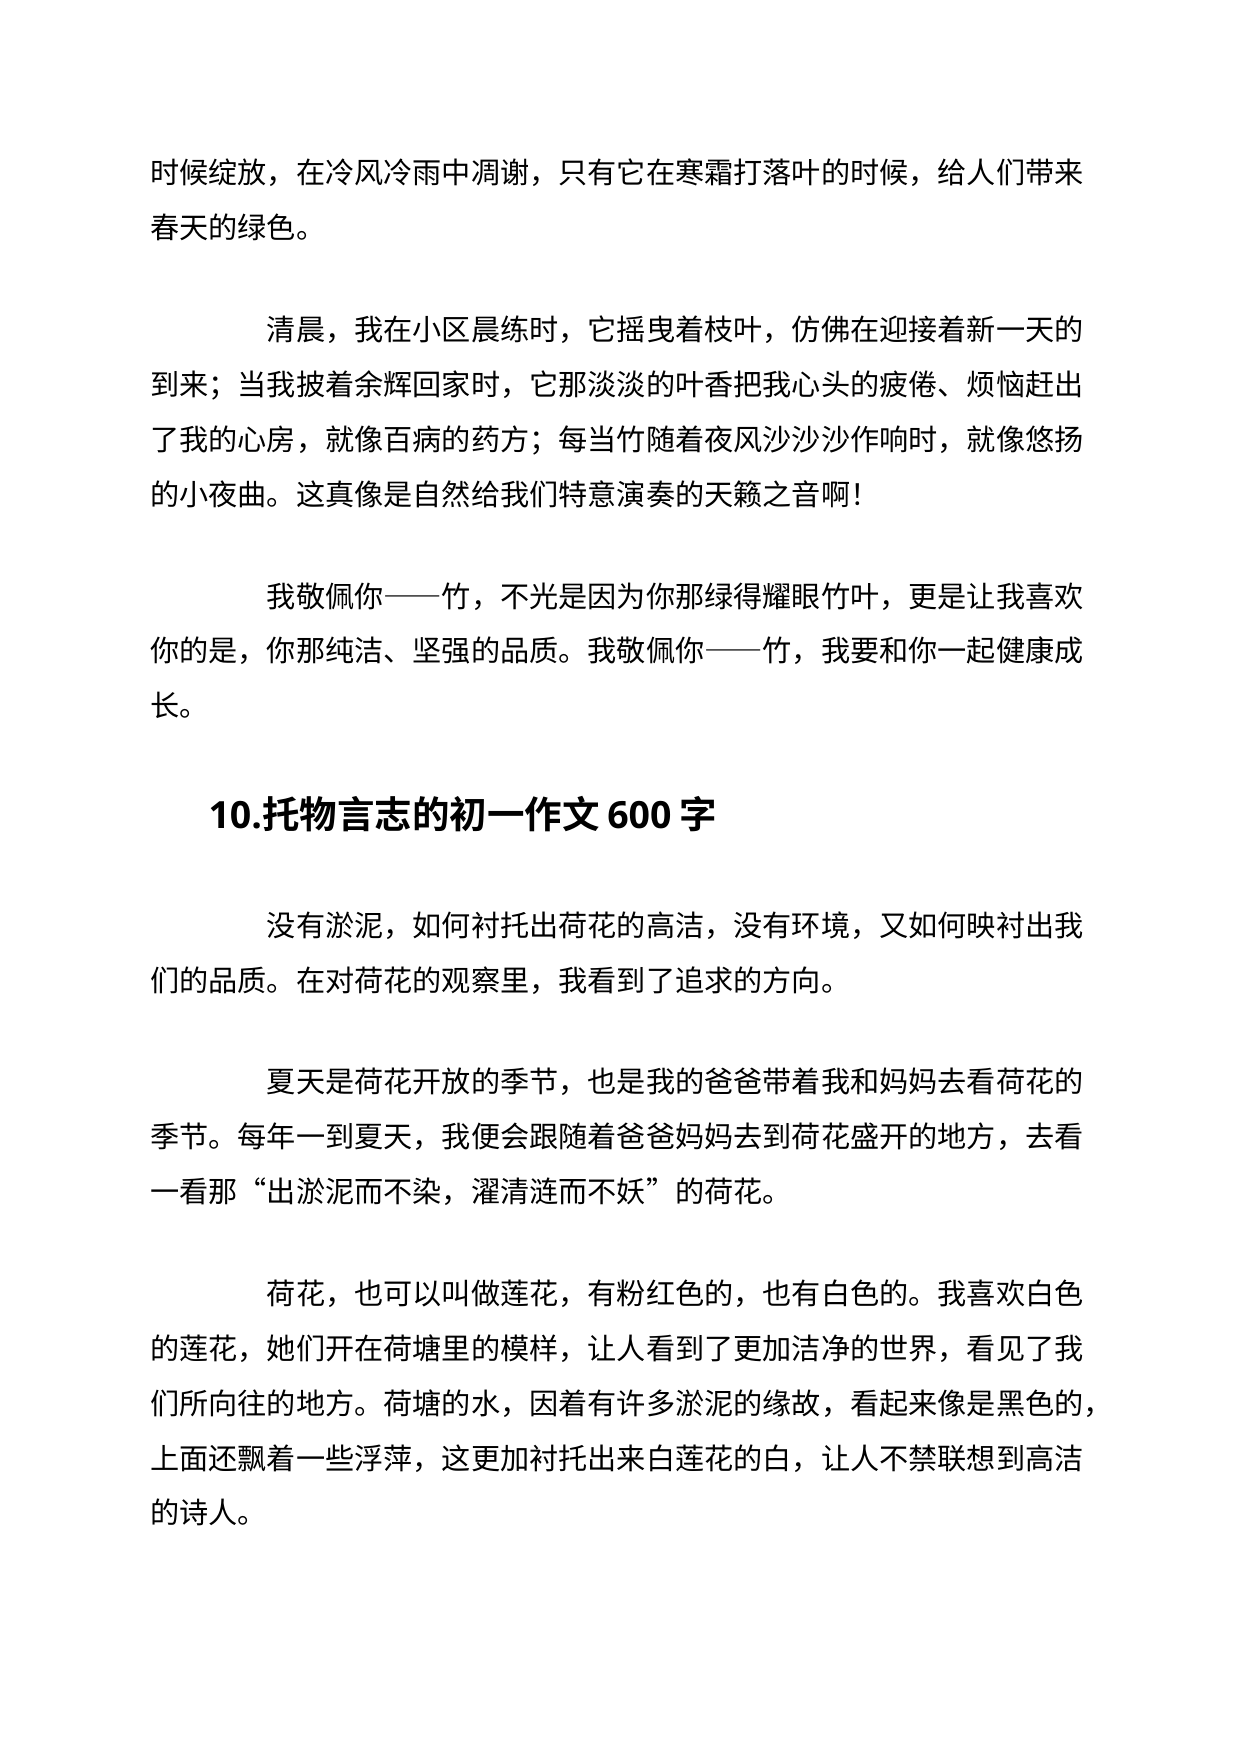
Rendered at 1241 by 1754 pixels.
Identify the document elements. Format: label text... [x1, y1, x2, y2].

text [150, 150, 1090, 247]
text 10.托物言志的初一作文600字 [150, 785, 1090, 839]
text 没有淤泥，如何衬托出荷花的高洁，没有环境，又如何映衬出我们的品质。在对荷花的观察里，我看到了追求的方向。 [150, 902, 1090, 999]
text 我敬佩你——竹，不光是因为你那绿得耀眼竹叶，更是让我喜欢你的是，你那纯洁、坚强的品质。我敬佩你——竹，我要和你一起健康成长。 [150, 573, 1090, 725]
text 荷花，也可以叫做莲花，有粉红色的，也有白色的。我喜欢白色的莲花，她们开在荷塘里的模样，让人看到了更加洁净的世界，看见了我们所向往的地方。荷塘的水，因着有许多淤泥的缘故，看起来像是黑色的，上面还飘着一些浮萍，这更加衬托出来白莲花的白，让人不禁联想到高洁的诗人。 [150, 1271, 1090, 1532]
text 夏天是荷花开放的季节，也是我的爸爸带着我和妈妈去看荷花的季节。每年一到夏天，我便会跟随着爸爸妈妈去到荷花盛开的地方，去看一看那“出淤泥而不染，濯清涟而不妖”的荷花。 [150, 1059, 1090, 1211]
text 清晨，我在小区晨练时，它摇曳着枝叶，仿佛在迎接着新一天的到来；当我披着余辉回家时，它那淡淡的叶香把我心头的疲倦、烦恼赶出了我的心房，就像百病的药方；每当竹随着夜风沙沙沙作响时，就像悠扬的小夜曲。这真像是自然给我们特意演奏的天籁之音啊！ [150, 307, 1090, 514]
